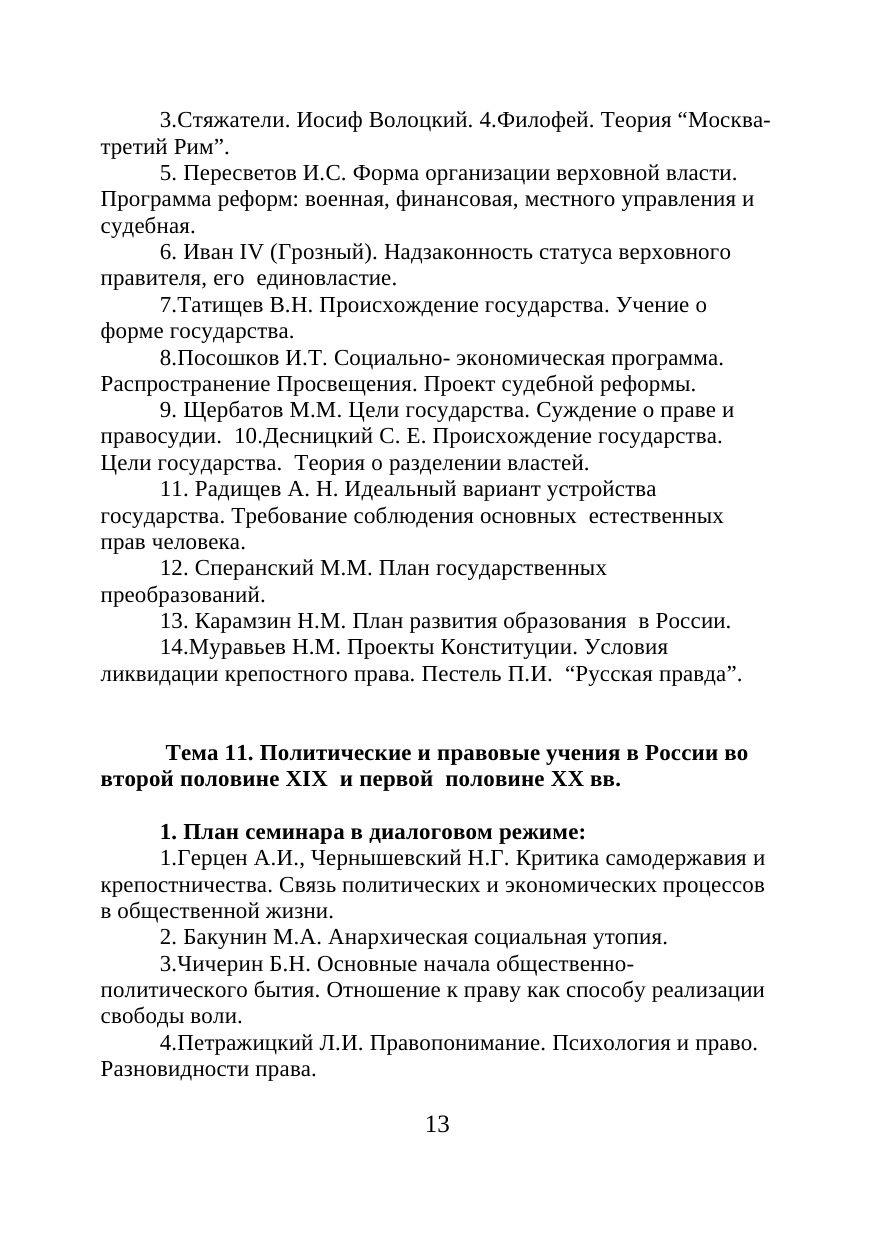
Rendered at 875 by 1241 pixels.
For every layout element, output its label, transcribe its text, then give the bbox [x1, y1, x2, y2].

text 9. Щербатов М.М. Цели государства. Суждение о праве и правосудии. 10.Десницкий С. Е. Происхождение государства. Цели государства. Теория о разделении властей. [100, 396, 774, 475]
text 7.Татищев В.Н. Происхождение государства. Учение о форме государства. [100, 291, 774, 343]
text 5. Пересветов И.С. Форма организации верховной власти. Программа реформ: военная, финансовая, местного управления и судебная. [100, 159, 774, 238]
text 3.Чичерин Б.Н. Основные начала общественно-политического бытия. Отношение к праву как способу реализации свободы воли. [100, 950, 774, 1029]
text 8.Посошков И.Т. Социально- экономическая программа. Распространение Просвещения. Проект судебной реформы. [100, 343, 774, 396]
text 1.Герцен А.И., Чернышевский Н.Г. Критика самодержавия и крепостничества. Связь политических и экономических процессов в общественной жизни. [100, 844, 774, 923]
text 6. Иван IV (Грозный). Надзаконность статуса верховного правителя, его единовластие. [100, 238, 774, 291]
text 2. Бакунин М.А. Анархическая социальная утопия. [100, 923, 774, 950]
text 4.Петражицкий Л.И. Правопонимание. Психология и право. Разновидности права. [100, 1029, 774, 1081]
text 3.Стяжатели. Иосиф Волоцкий. 4.Филофей. Теория “Москва- третий Рим”. [100, 106, 774, 159]
text 14.Муравьев Н.М. Проекты Конституции. Условия ликвидации крепостного права. Пестель П.И. “Русская правда”. [100, 633, 774, 686]
text 1. План семинара в диалоговом режиме: [100, 818, 774, 844]
text Тема 11. Политические и правовые учения в России во второй половине XIX и первой половине XX вв. [100, 739, 774, 792]
text 12. Сперанский М.М. План государственных преобразований. [100, 554, 774, 607]
text 13. Карамзин Н.М. План развития образования в России. [100, 607, 774, 633]
text 11. Радищев А. Н. Идеальный вариант устройства государства. Требование соблюдения основных естественных прав человека. [100, 475, 774, 554]
